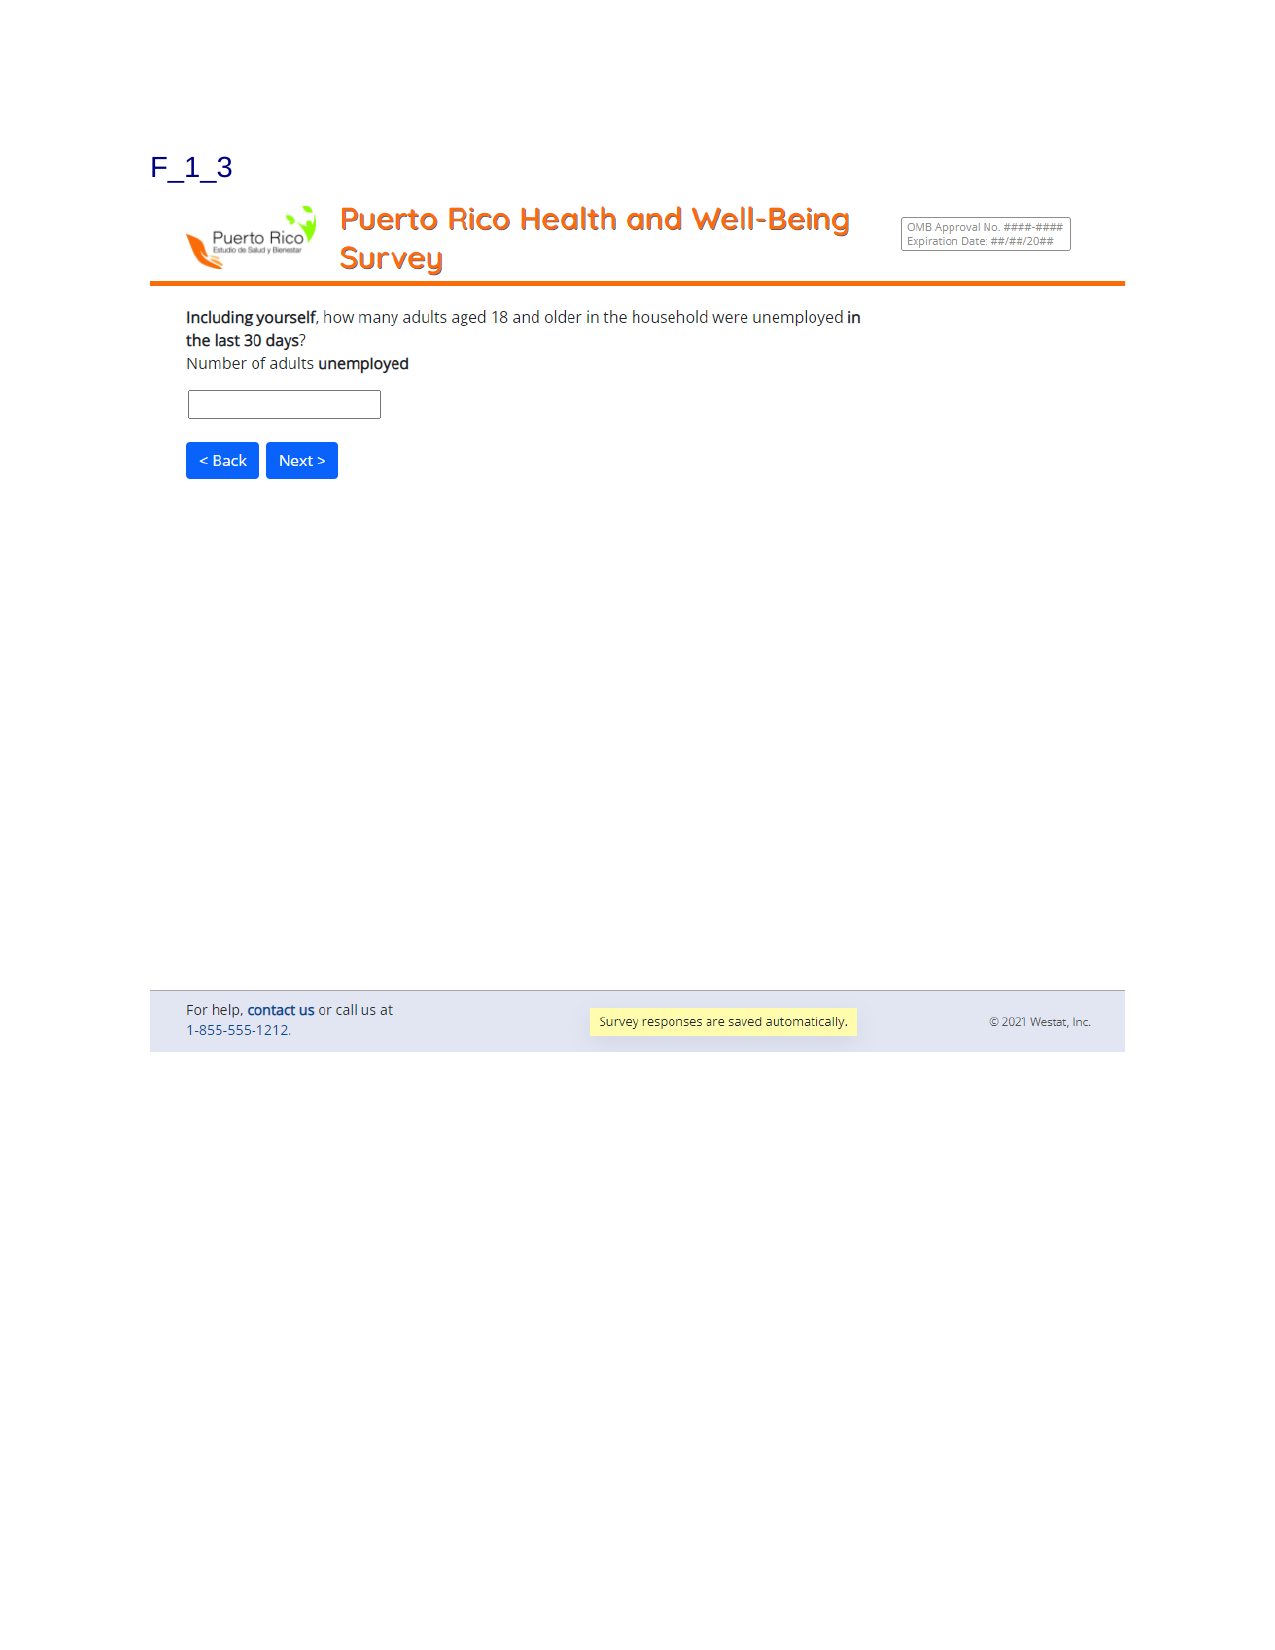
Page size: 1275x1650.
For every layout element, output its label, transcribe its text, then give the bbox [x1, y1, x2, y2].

picture [150, 186, 1125, 1052]
subtitle F_1_3 [150, 150, 1125, 186]
